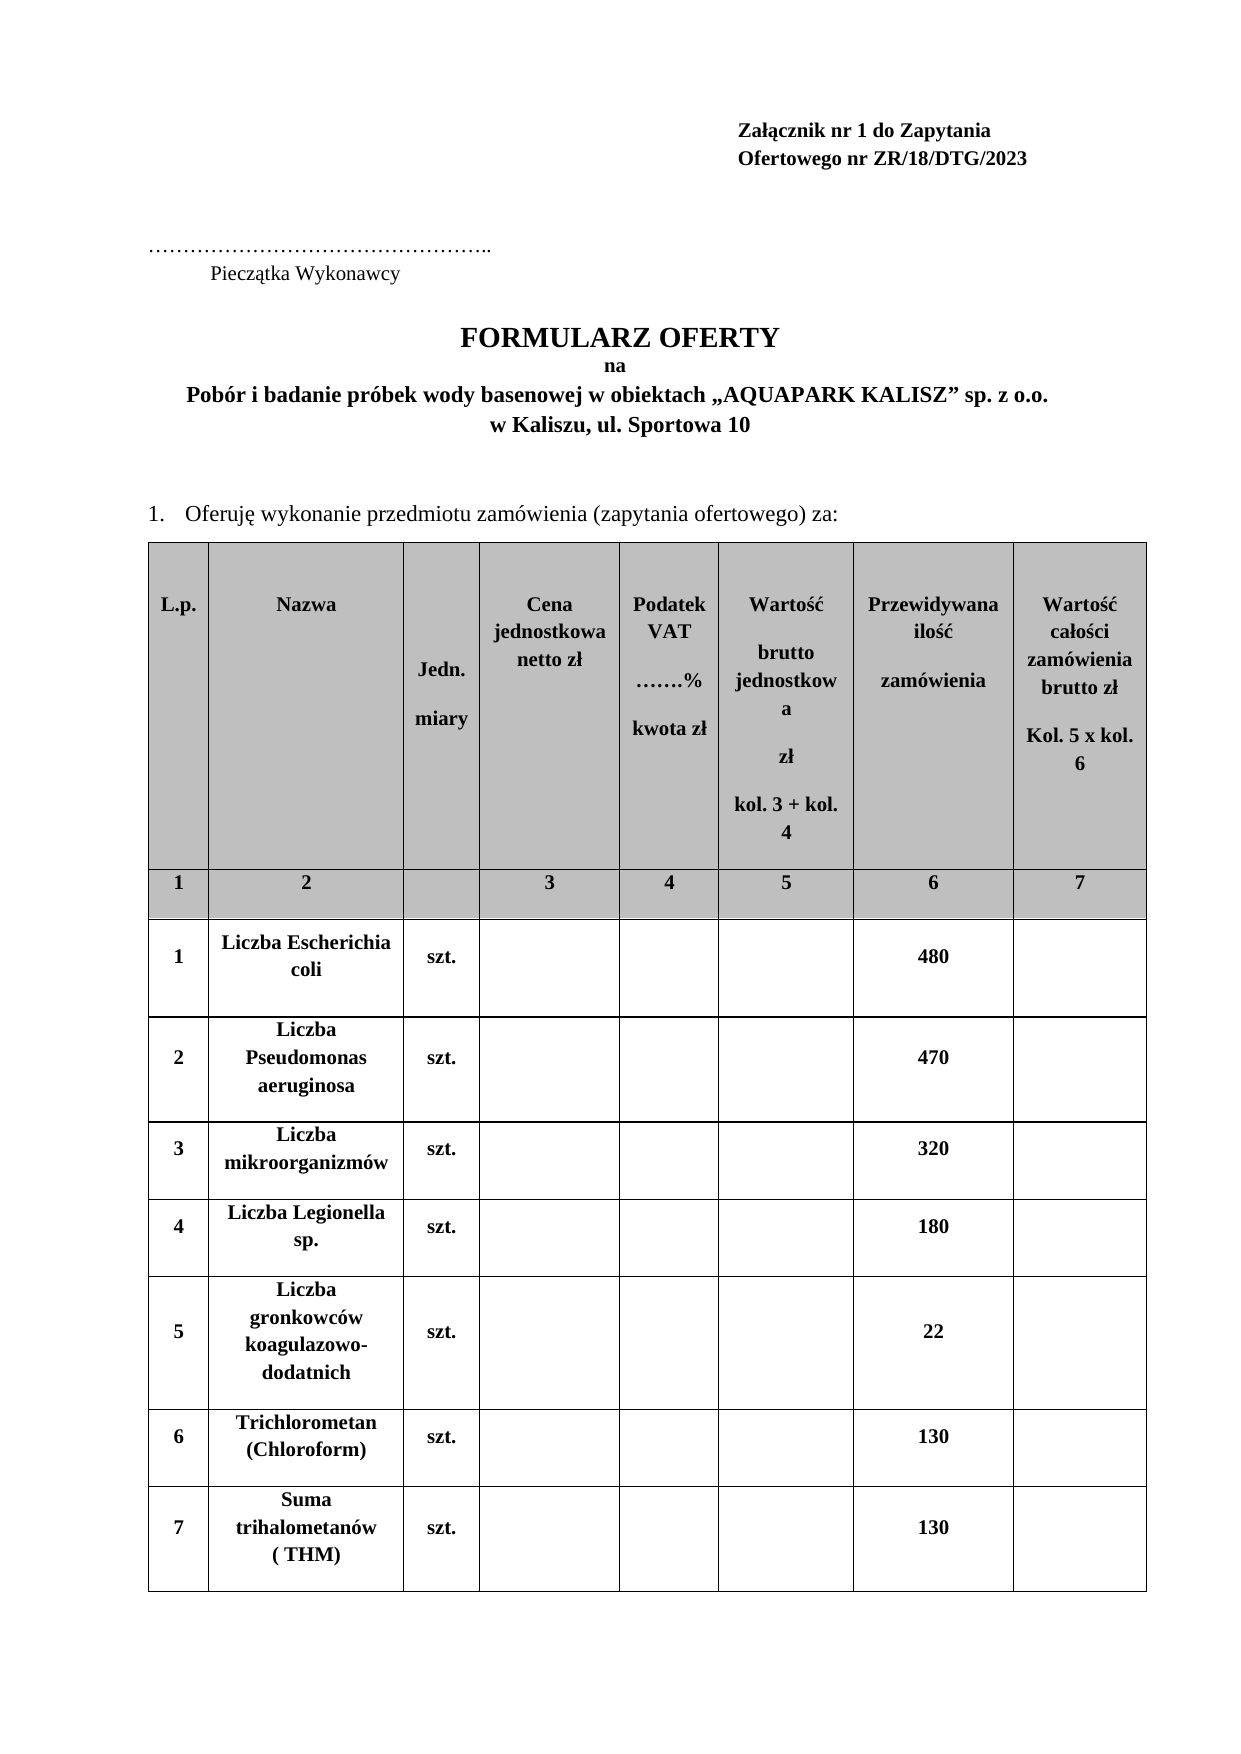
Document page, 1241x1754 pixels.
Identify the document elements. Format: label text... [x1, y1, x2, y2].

table_cell szt. [404, 1410, 479, 1486]
table_cell [480, 920, 619, 1016]
list Oferuję wykonanie przedmiotu zamówienia (zapytania ofertowego) za: [148, 499, 1092, 526]
table_cell 2 [209, 870, 403, 918]
table_cell 130 [854, 1487, 1013, 1591]
table_cell Liczba gronkowców koagulazowo-dodatnich [209, 1277, 403, 1409]
table_cell [620, 1018, 718, 1121]
table_cell 5 [719, 870, 853, 918]
table_cell [719, 1277, 853, 1409]
table_cell 22 [854, 1277, 1013, 1409]
table_cell 3 [149, 1123, 208, 1199]
table_cell [1014, 1277, 1146, 1409]
table_header Podatek VAT …….% kwota zł [620, 543, 718, 869]
table_cell [719, 1123, 853, 1199]
text Pieczątka Wykonawcy [148, 261, 1092, 285]
table_cell [480, 1277, 619, 1409]
table_cell [480, 1487, 619, 1591]
text Załącznik nr 1 do Zapytania Ofertowego nr ZR/18/DTG/2023 [738, 118, 1092, 170]
table_header Wartość całości zamówienia brutto zł Kol. 5 x kol. 6 [1014, 543, 1146, 869]
table_cell szt. [404, 1123, 479, 1199]
table_cell [1014, 1410, 1146, 1486]
text ………………………………………….. [148, 233, 1092, 257]
table_cell szt. [404, 1487, 479, 1591]
table_cell [620, 1410, 718, 1486]
table_cell [480, 1410, 619, 1486]
table_cell Suma trihalometanów ( THM) [209, 1487, 403, 1591]
table_cell [719, 1410, 853, 1486]
table_cell [719, 920, 853, 1016]
table_cell 5 [149, 1277, 208, 1409]
table_cell 480 [854, 920, 1013, 1016]
table_cell 4 [620, 870, 718, 918]
table_cell 130 [854, 1410, 1013, 1486]
table_cell [1014, 1018, 1146, 1121]
table_cell 3 [480, 870, 619, 918]
table_cell [1014, 1487, 1146, 1591]
table_cell [620, 1277, 718, 1409]
table_cell [620, 1123, 718, 1199]
table_cell [1014, 920, 1146, 1016]
table_cell [620, 920, 718, 1016]
table_cell 6 [149, 1410, 208, 1486]
table_cell [404, 870, 479, 918]
table_cell 470 [854, 1018, 1013, 1121]
table_cell [1014, 1200, 1146, 1276]
table_cell Liczba mikroorganizmów [209, 1123, 403, 1199]
table_cell [719, 1018, 853, 1121]
table_cell [620, 1200, 718, 1276]
table_cell 7 [149, 1487, 208, 1591]
table_cell [480, 1018, 619, 1121]
table_cell Liczba Pseudomonas aeruginosa [209, 1018, 403, 1121]
table_cell szt. [404, 1277, 479, 1409]
table_cell [620, 1487, 718, 1591]
table_cell szt. [404, 1200, 479, 1276]
table_cell 7 [1014, 870, 1146, 918]
table_cell 180 [854, 1200, 1013, 1276]
table_header Cena jednostkowa netto zł [480, 543, 619, 869]
text na Pobór i badanie próbek wody basenowej w obiektach „AQUAPARK KALISZ” sp. z o.o. w Kaliszu, ul. Sportowa 10 [148, 353, 1092, 438]
text FORMULARZ OFERTY [148, 320, 1092, 353]
table_cell 1 [149, 870, 208, 918]
table_cell 320 [854, 1123, 1013, 1199]
table_cell [719, 1200, 853, 1276]
table_cell [1014, 1123, 1146, 1199]
table_header Nazwa [209, 543, 403, 869]
table_header Jedn. miary [404, 543, 479, 869]
table_cell 6 [854, 870, 1013, 918]
table_header Przewidywana ilość zamówienia [854, 543, 1013, 869]
table_cell 4 [149, 1200, 208, 1276]
table_cell Trichlorometan (Chloroform) [209, 1410, 403, 1486]
table_cell szt. [404, 1018, 479, 1121]
table_header L.p. [149, 543, 208, 869]
table_cell [480, 1123, 619, 1199]
table_cell szt. [404, 920, 479, 1016]
table_cell [480, 1200, 619, 1276]
table_cell 2 [149, 1018, 208, 1121]
table_cell Liczba Legionella sp. [209, 1200, 403, 1276]
table_header Wartość brutto jednostkowa zł kol. 3 + kol. 4 [719, 543, 853, 869]
table_cell [719, 1487, 853, 1591]
table_cell Liczba Escherichia coli [209, 920, 403, 1016]
table_cell 1 [149, 920, 208, 1016]
